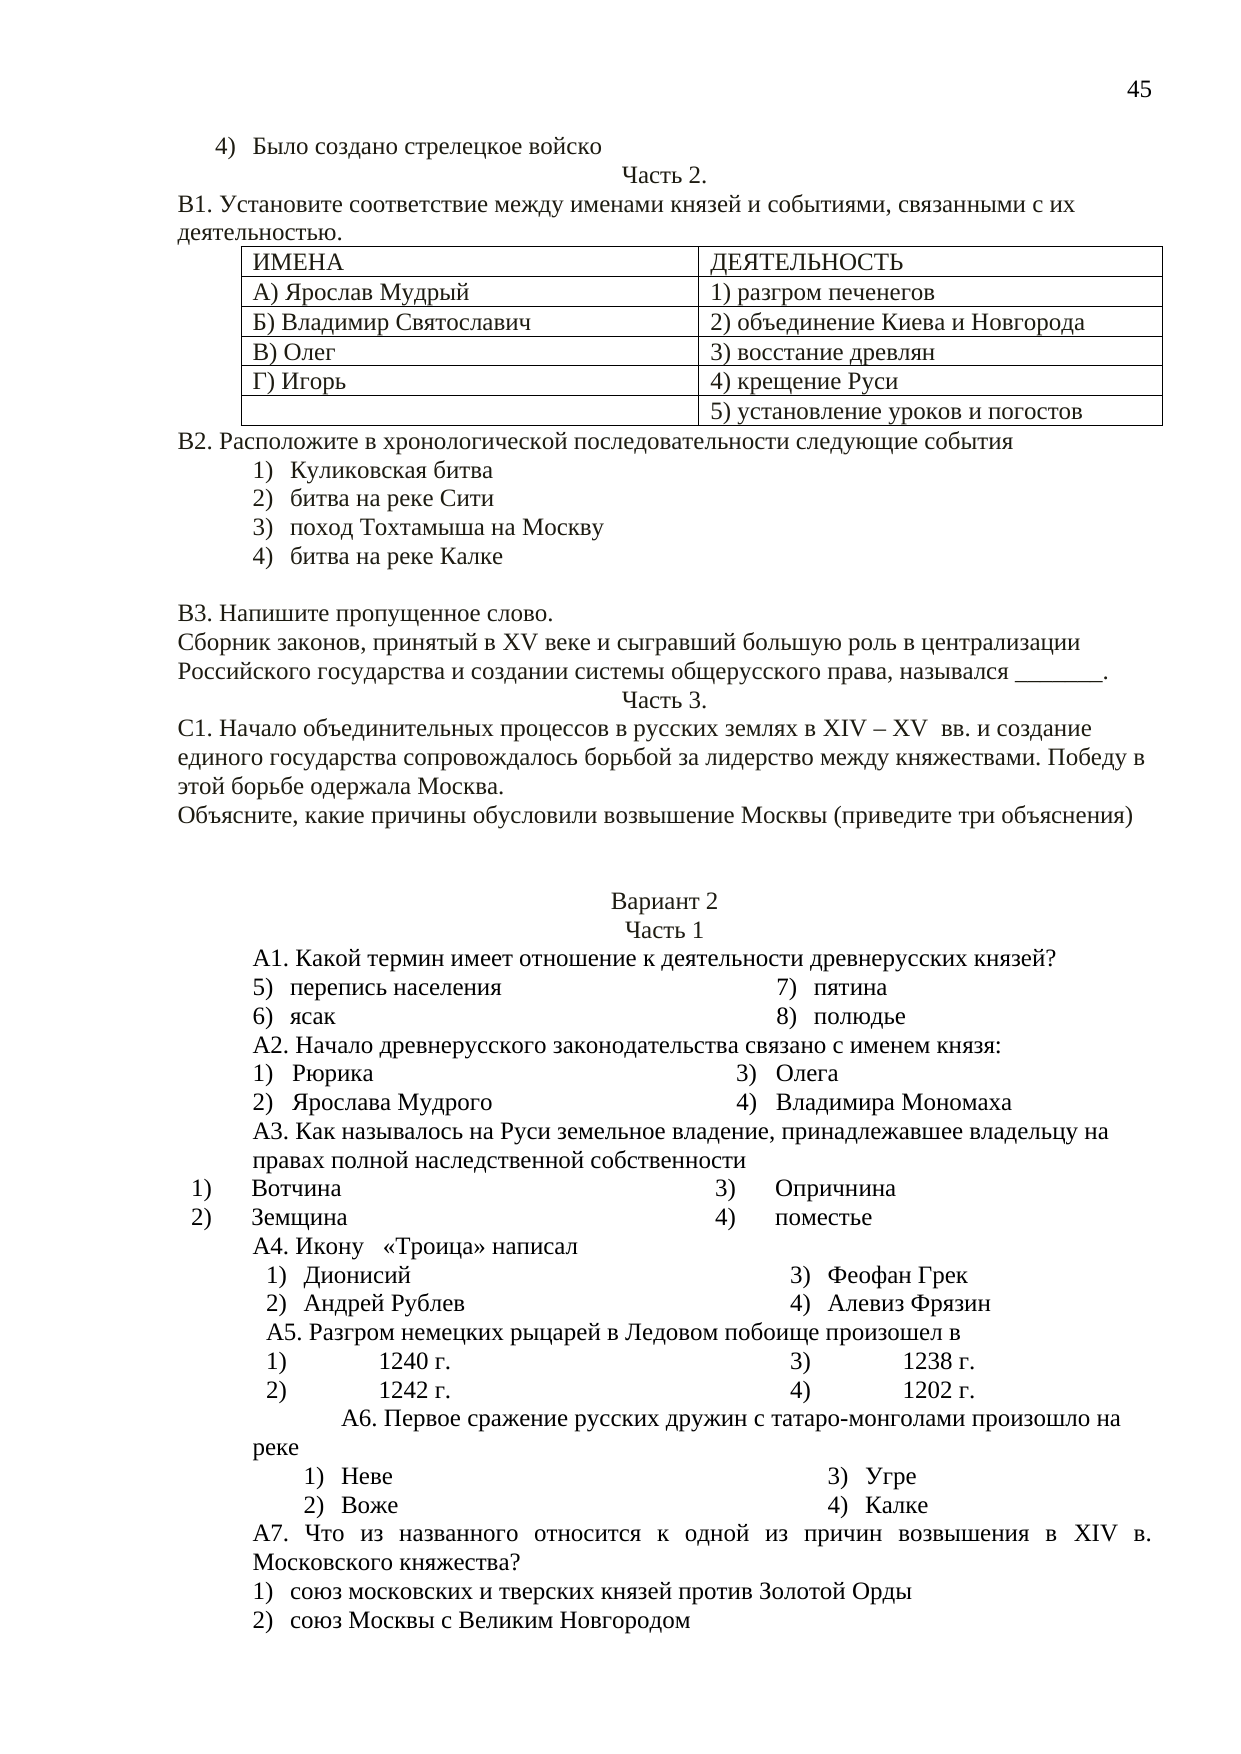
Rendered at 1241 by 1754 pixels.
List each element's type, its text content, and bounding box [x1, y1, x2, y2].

list А7. Что из названного относится к одной из причин возвышения в XIV в. Московского княжества? [252, 1518, 1152, 1576]
table_cell 4) крещение Руси [699, 366, 1162, 395]
list А5. Разгром немецких рыцарей в Ледовом побоище произошел в [266, 1317, 1152, 1346]
list 1242 г. [266, 1375, 627, 1403]
table_cell 3) восстание древлян [699, 337, 1162, 365]
list поход Тохтамыша на Москву [252, 512, 1152, 541]
table_cell 2) объединение Киева и Новгорода [699, 307, 1162, 336]
list Земщина [177, 1202, 627, 1231]
table_cell Б) Владимир Святославич [242, 307, 698, 336]
text А1. Какой термин имеет отношение к деятельности древнерусских князей? [252, 943, 1152, 972]
text А6. Первое сражение русских дружин с татаро-монголами произошло на реке [252, 1403, 1152, 1461]
list союз Москвы с Великим Новгородом [252, 1605, 1152, 1633]
list Вариант 2 [177, 886, 1152, 915]
list Куликовская битва [252, 455, 1152, 483]
list Объясните, какие причины обусловили возвышение Москвы (приведите три объяснения) [177, 800, 1152, 828]
list союз московских и тверских князей против Золотой Орды [252, 1576, 1152, 1605]
list Было создано стрелецкое войско [215, 131, 1152, 160]
list полюдье [776, 1001, 1152, 1030]
text А3. Как называлось на Руси земельное владение, принадлежавшее владельцу на правах полной наследственной собственности [252, 1116, 1152, 1173]
table_cell А) Ярослав Мудрый [242, 277, 698, 306]
list В3. Напишите пропущенное слово. [177, 598, 1152, 627]
text 2) Ярослава Мудрого 4) Владимира Мономаха [252, 1087, 1152, 1116]
list Алевиз Фрязин [790, 1288, 1152, 1317]
list Вотчина [177, 1173, 627, 1202]
list 1202 г. [790, 1375, 1152, 1403]
table_cell Г) Игорь [242, 366, 698, 395]
list перепись населения [252, 972, 627, 1001]
list поместье [701, 1202, 1152, 1231]
list Воже [303, 1490, 627, 1518]
list Часть 1 [177, 915, 1152, 943]
table_header ИМЕНА [242, 247, 698, 276]
list Дионисий [266, 1260, 627, 1288]
list Феофан Грек [790, 1260, 1152, 1288]
table_cell 1) разгром печенегов [699, 277, 1162, 306]
list Андрей Рублев [266, 1288, 627, 1317]
list С1. Начало объединительных процессов в русских землях в XIV – XV вв. и создание единого государства сопровождалось борьбой за лидерство между княжествами. Победу в этой борьбе одержала Москва. [177, 713, 1152, 800]
list Часть 2. [177, 160, 1152, 189]
list Угре [827, 1461, 1152, 1490]
list битва на реке Сити [252, 483, 1152, 512]
table_cell 5) установление уроков и погостов [699, 396, 1162, 425]
list А4. Икону «Троица» написал [252, 1231, 1152, 1260]
text А2. Начало древнерусского законодательства связано с именем князя: [252, 1030, 1152, 1058]
list В1. Установите соответствие между именами князей и событиями, связанными с их деятельностью. [177, 189, 1152, 246]
list битва на реке Калке [252, 541, 1152, 570]
list 1238 г. [790, 1346, 1152, 1375]
list ясак [252, 1001, 627, 1030]
list пятина [776, 972, 1152, 1001]
list В2. Расположите в хронологической последовательности следующие события [177, 426, 1152, 455]
table_cell [242, 396, 698, 425]
text 1) Рюрика 3) Олега [252, 1058, 1152, 1087]
table_header ДЕЯТЕЛЬНОСТЬ [699, 247, 1162, 276]
table_cell В) Олег [242, 337, 698, 365]
list Сборник законов, принятый в XV веке и сыгравший большую роль в централизации Российского государства и создании системы общерусского права, назывался _______. [177, 627, 1152, 685]
list Часть 3. [177, 685, 1152, 713]
list 1240 г. [266, 1346, 627, 1375]
list Калке [827, 1490, 1152, 1518]
list Опричнина [701, 1173, 1152, 1202]
list Неве [303, 1461, 627, 1490]
